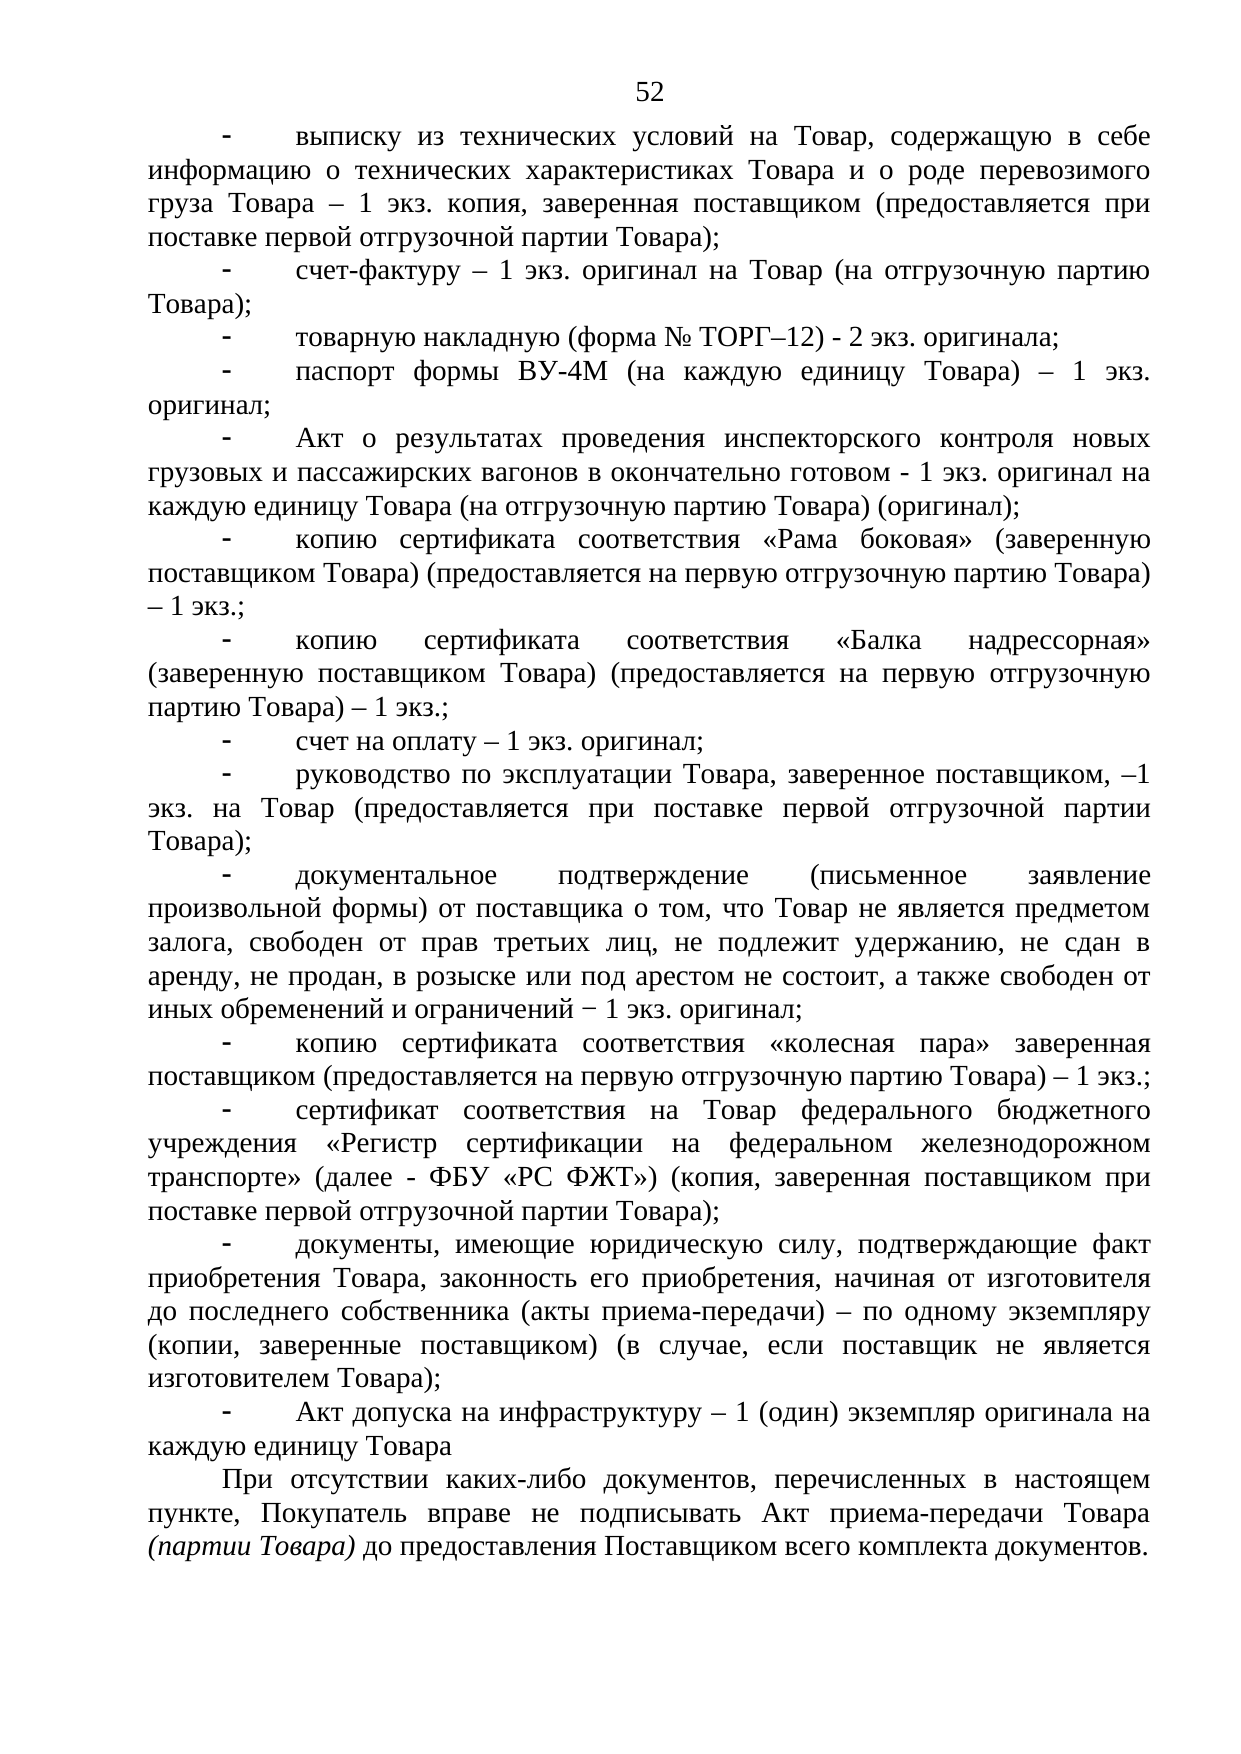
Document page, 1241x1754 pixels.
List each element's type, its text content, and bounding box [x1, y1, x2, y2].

list Акт о результатах проведения инспекторского контроля новых грузовых и пассажирских вагонов в окончательно готовом - 1 экз. оригинал на каждую единицу Товара (на отгрузочную партию Товара) (оригинал); [148, 420, 1152, 521]
text При отсутствии каких-либо документов, перечисленных в настоящем пункте, Покупатель вправе не подписывать Акт приема-передачи Товара (партии Товара) до предоставления Поставщиком всего комплекта документов. [148, 1461, 1152, 1562]
list Акт допуска на инфраструктуру – 1 (один) экземпляр оригинала на каждую единицу Товара [148, 1394, 1152, 1461]
list документы, имеющие юридическую силу, подтверждающие факт приобретения Товара, законность его приобретения, начиная от изготовителя до последнего собственника (акты приема-передачи) – по одному экземпляру (копии, заверенные поставщиком) (в случае, если поставщик не является изготовителем Товара); [148, 1226, 1152, 1394]
list счет на оплату – 1 экз. оригинал; [148, 723, 1152, 756]
list руководство по эксплуатации Товара, заверенное поставщиком, –1 экз. на Товар (предоставляется при поставке первой отгрузочной партии Товара); [148, 756, 1152, 857]
list сертификат соответствия на Товар федерального бюджетного учреждения «Регистр сертификации на федеральном железнодорожном транспорте» (далее - ФБУ «РС ФЖТ») (копия, заверенная поставщиком при поставке первой отгрузочной партии Товара); [148, 1092, 1152, 1226]
list товарную накладную (форма № ТОРГ–12) - 2 экз. оригинала; [148, 319, 1152, 353]
list документальное подтверждение (письменное заявление произвольной формы) от поставщика о том, что Товар не является предметом залога, свободен от прав третьих лиц, не подлежит удержанию, не сдан в аренду, не продан, в розыске или под арестом не состоит, а также свободен от иных обременений и ограничений − 1 экз. оригинал; [148, 857, 1152, 1025]
list копию сертификата соответствия «Рама боковая» (заверенную поставщиком Товара) (предоставляется на первую отгрузочную партию Товара) – 1 экз.; [148, 521, 1152, 622]
list выписку из технических условий на Товар, содержащую в себе информацию о технических характеристиках Товара и о роде перевозимого груза Товара – 1 экз. копия, заверенная поставщиком (предоставляется при поставке первой отгрузочной партии Товара); [148, 118, 1152, 252]
list копию сертификата соответствия «колесная пара» заверенная поставщиком (предоставляется на первую отгрузочную партию Товара) – 1 экз.; [148, 1025, 1152, 1092]
list копию сертификата соответствия «Балка надрессорная» (заверенную поставщиком Товара) (предоставляется на первую отгрузочную партию Товара) – 1 экз.; [148, 622, 1152, 723]
list паспорт формы ВУ-4М (на каждую единицу Товара) – 1 экз. оригинал; [148, 353, 1152, 420]
list счет-фактуру – 1 экз. оригинал на Товар (на отгрузочную партию Товара); [148, 252, 1152, 319]
